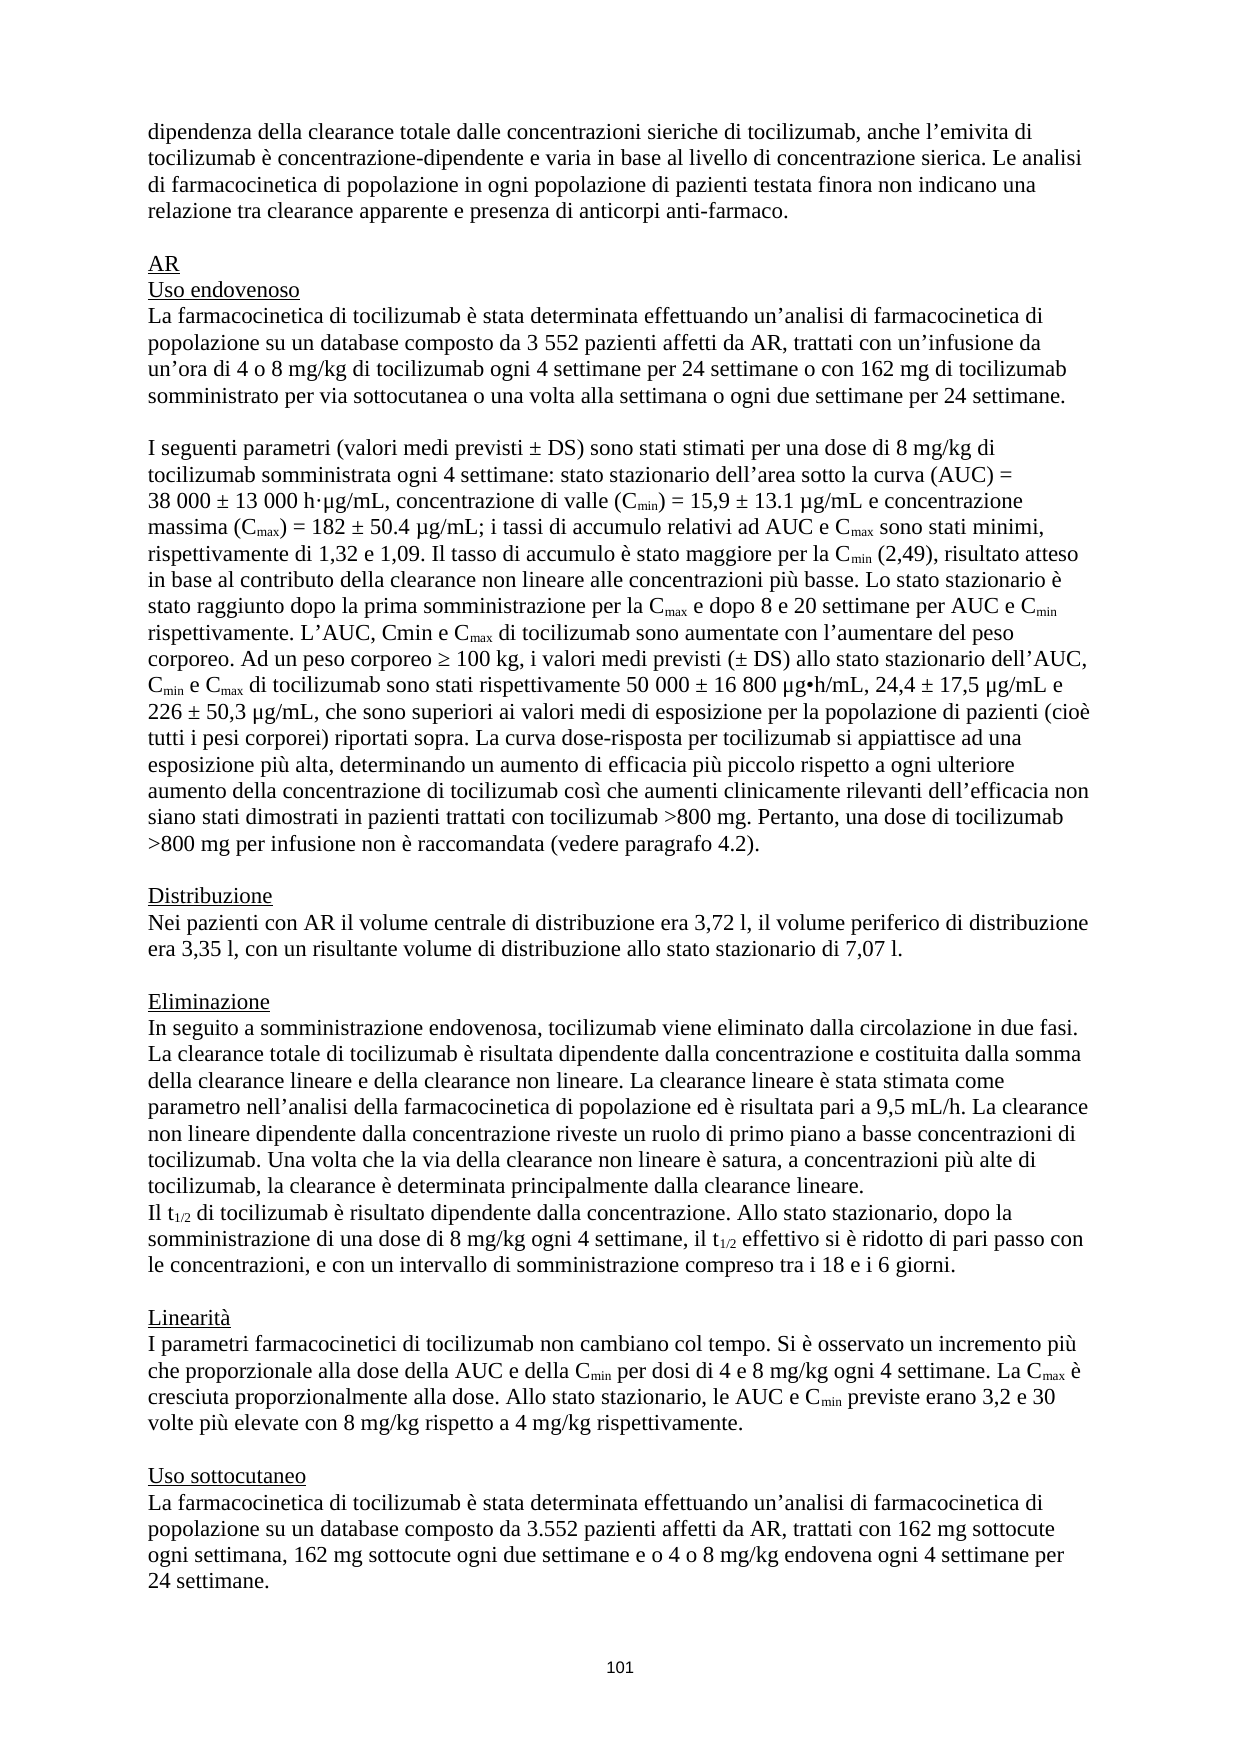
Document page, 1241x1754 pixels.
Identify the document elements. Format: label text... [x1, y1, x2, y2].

text AR [148, 250, 1092, 276]
text Linearità [148, 1304, 1092, 1330]
text Nei pazienti con AR il volume centrale di distribuzione era 3,72 l, il volume periferico di distribuzione era 3,35 l, con un risultante volume di distribuzione allo stato stazionario di 7,07 l. [148, 909, 1092, 961]
text Distribuzione [148, 882, 1092, 909]
text Eliminazione [148, 988, 1092, 1014]
text I parametri farmacocinetici di tocilizumab non cambiano col tempo. Si è osservato un incremento più che proporzionale alla dose della AUC e della Cmin per dosi di 4 e 8 mg/kg ogni 4 settimane. La Cmax è cresciuta proporzionalmente alla dose. Allo stato stazionario, le AUC e Cmin previste erano 3,2 e 30 volte più elevate con 8 mg/kg rispetto a 4 mg/kg rispettivamente. [148, 1330, 1092, 1436]
text Il t1/2 di tocilizumab è risultato dipendente dalla concentrazione. Allo stato stazionario, dopo la somministrazione di una dose di 8 mg/kg ogni 4 settimane, il t1/2 effettivo si è ridotto di pari passo con le concentrazioni, e con un intervallo di somministrazione compreso tra i 18 e i 6 giorni. [148, 1199, 1092, 1278]
text La farmacocinetica di tocilizumab è stata determinata effettuando un’analisi di farmacocinetica di popolazione su un database composto da 3.552 pazienti affetti da AR, trattati con 162 mg sottocute ogni settimana, 162 mg sottocute ogni due settimane e o 4 o 8 mg/kg endovena ogni 4 settimane per 24 settimane. [148, 1488, 1092, 1594]
text I seguenti parametri (valori medi previsti ± DS) sono stati stimati per una dose di 8 mg/kg di tocilizumab somministrata ogni 4 settimane: stato stazionario dell’area sotto la curva (AUC) = 38 000 ± 13 000 h·μg/mL, concentrazione di valle (Cmin) = 15,9 ± 13.1 µg/mL e concentrazione massima (Cmax) = 182 ± 50.4 µg/mL; i tassi di accumulo relativi ad AUC e Cmax sono stati minimi, rispettivamente di 1,32 e 1,09. Il tasso di accumulo è stato maggiore per la Cmin (2,49), risultato atteso in base al contributo della clearance non lineare alle concentrazioni più basse. Lo stato stazionario è stato raggiunto dopo la prima somministrazione per la Cmax e dopo 8 e 20 settimane per AUC e Cmin rispettivamente. L’AUC, Cmin e Cmax di tocilizumab sono aumentate con l’aumentare del peso corporeo. Ad un peso corporeo ≥ 100 kg, i valori medi previsti (± DS) allo stato stazionario dell’AUC, Cmin e Cmax di tocilizumab sono stati rispettivamente 50 000 ± 16 800 μg•h/mL, 24,4 ± 17,5 μg/mL e 226 ± 50,3 μg/mL, che sono superiori ai valori medi di esposizione per la popolazione di pazienti (cioè tutti i pesi corporei) riportati sopra. La curva dose-risposta per tocilizumab si appiattisce ad una esposizione più alta, determinando un aumento di efficacia più piccolo rispetto a ogni ulteriore aumento della concentrazione di tocilizumab così che aumenti clinicamente rilevanti dell’efficacia non siano stati dimostrati in pazienti trattati con tocilizumab >800 mg. Pertanto, una dose di tocilizumab >800 mg per infusione non è raccomandata (vedere paragrafo 4.2). [148, 434, 1092, 856]
text Uso sottocutaneo [148, 1462, 1092, 1488]
text In seguito a somministrazione endovenosa, tocilizumab viene eliminato dalla circolazione in due fasi. La clearance totale di tocilizumab è risultata dipendente dalla concentrazione e costituita dalla somma della clearance lineare e della clearance non lineare. La clearance lineare è stata stimata come parametro nell’analisi della farmacocinetica di popolazione ed è risultata pari a 9,5 mL/h. La clearance non lineare dipendente dalla concentrazione riveste un ruolo di primo piano a basse concentrazioni di tocilizumab. Una volta che la via della clearance non lineare è satura, a concentrazioni più alte di tocilizumab, la clearance è determinata principalmente dalla clearance lineare. [148, 1014, 1092, 1199]
text Uso endovenoso [148, 276, 1092, 303]
text La farmacocinetica di tocilizumab è stata determinata effettuando un’analisi di farmacocinetica di popolazione su un database composto da 3 552 pazienti affetti da AR, trattati con un’infusione da un’ora di 4 o 8 mg/kg di tocilizumab ogni 4 settimane per 24 settimane o con 162 mg di tocilizumab somministrato per via sottocutanea o una volta alla settimana o ogni due settimane per 24 settimane. [148, 303, 1092, 408]
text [148, 118, 1092, 223]
